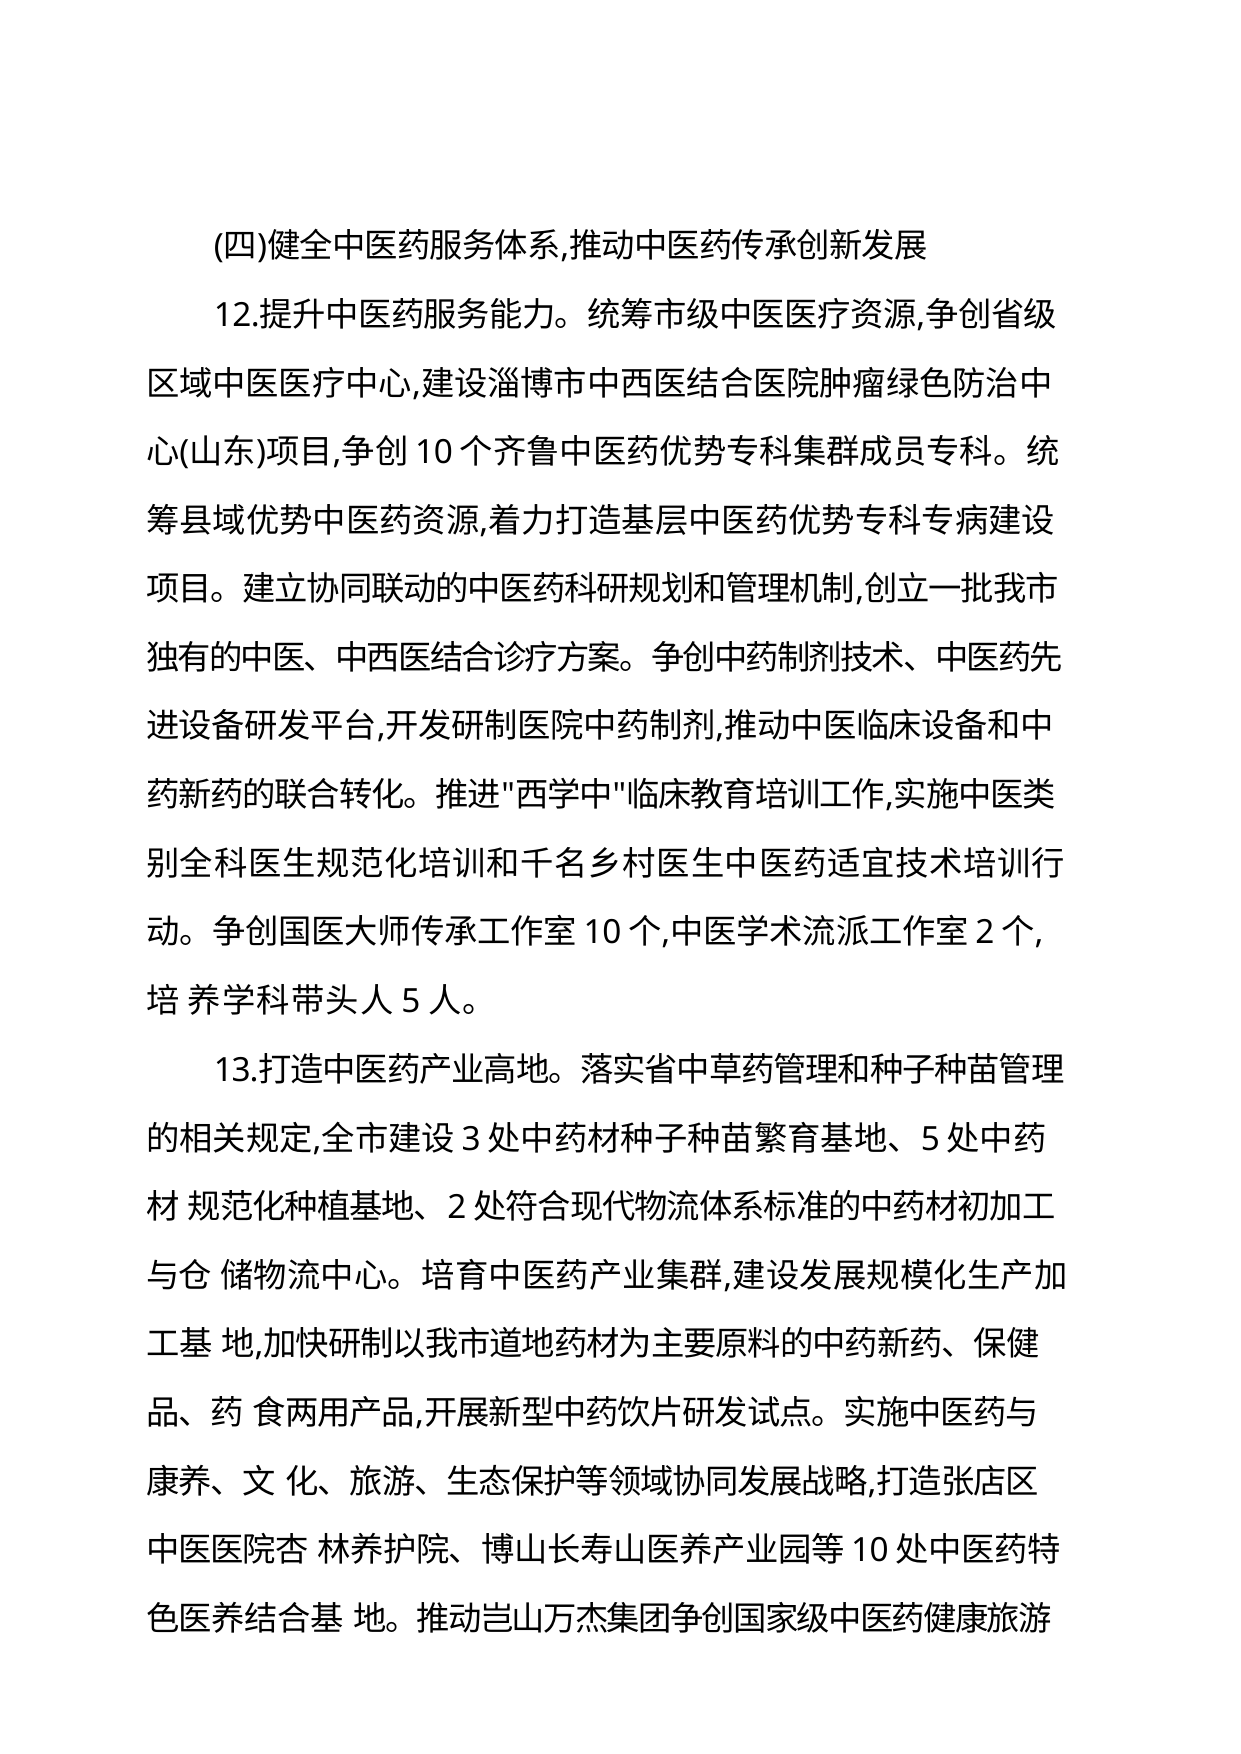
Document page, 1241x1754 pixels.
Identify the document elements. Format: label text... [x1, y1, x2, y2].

text 12.提升中医药服务能力。统筹市级中医医疗资源,争创省级 区域中医医疗中心,建设淄博市中西医结合医院肿瘤绿色防治中 心(山东)项目,争创10个齐鲁中医药优势专科集群成员专科。统 筹县域优势中医药资源,着力打造基层中医药优势专科专病建设 项目。建立协同联动的中医药科研规划和管理机制,创立一批我市 独有的中医、中西医结合诊疗方案。争创中药制剂技术、中医药先 进设备研发平台,开发研制医院中药制剂,推动中医临床设备和中 药新药的联合转化。推进"西学中"临床教育培训工作,实施中医类 别全科医生规范化培训和千名乡村医生中医药适宜技术培训行 动。争创国医大师传承工作室10个,中医学术流派工作室2个,培 养学科带头人5人。 [146, 288, 1071, 1022]
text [146, 1043, 1070, 1640]
text (四)健全中医药服务体系,推动中医药传承创新发展 [146, 222, 1071, 266]
